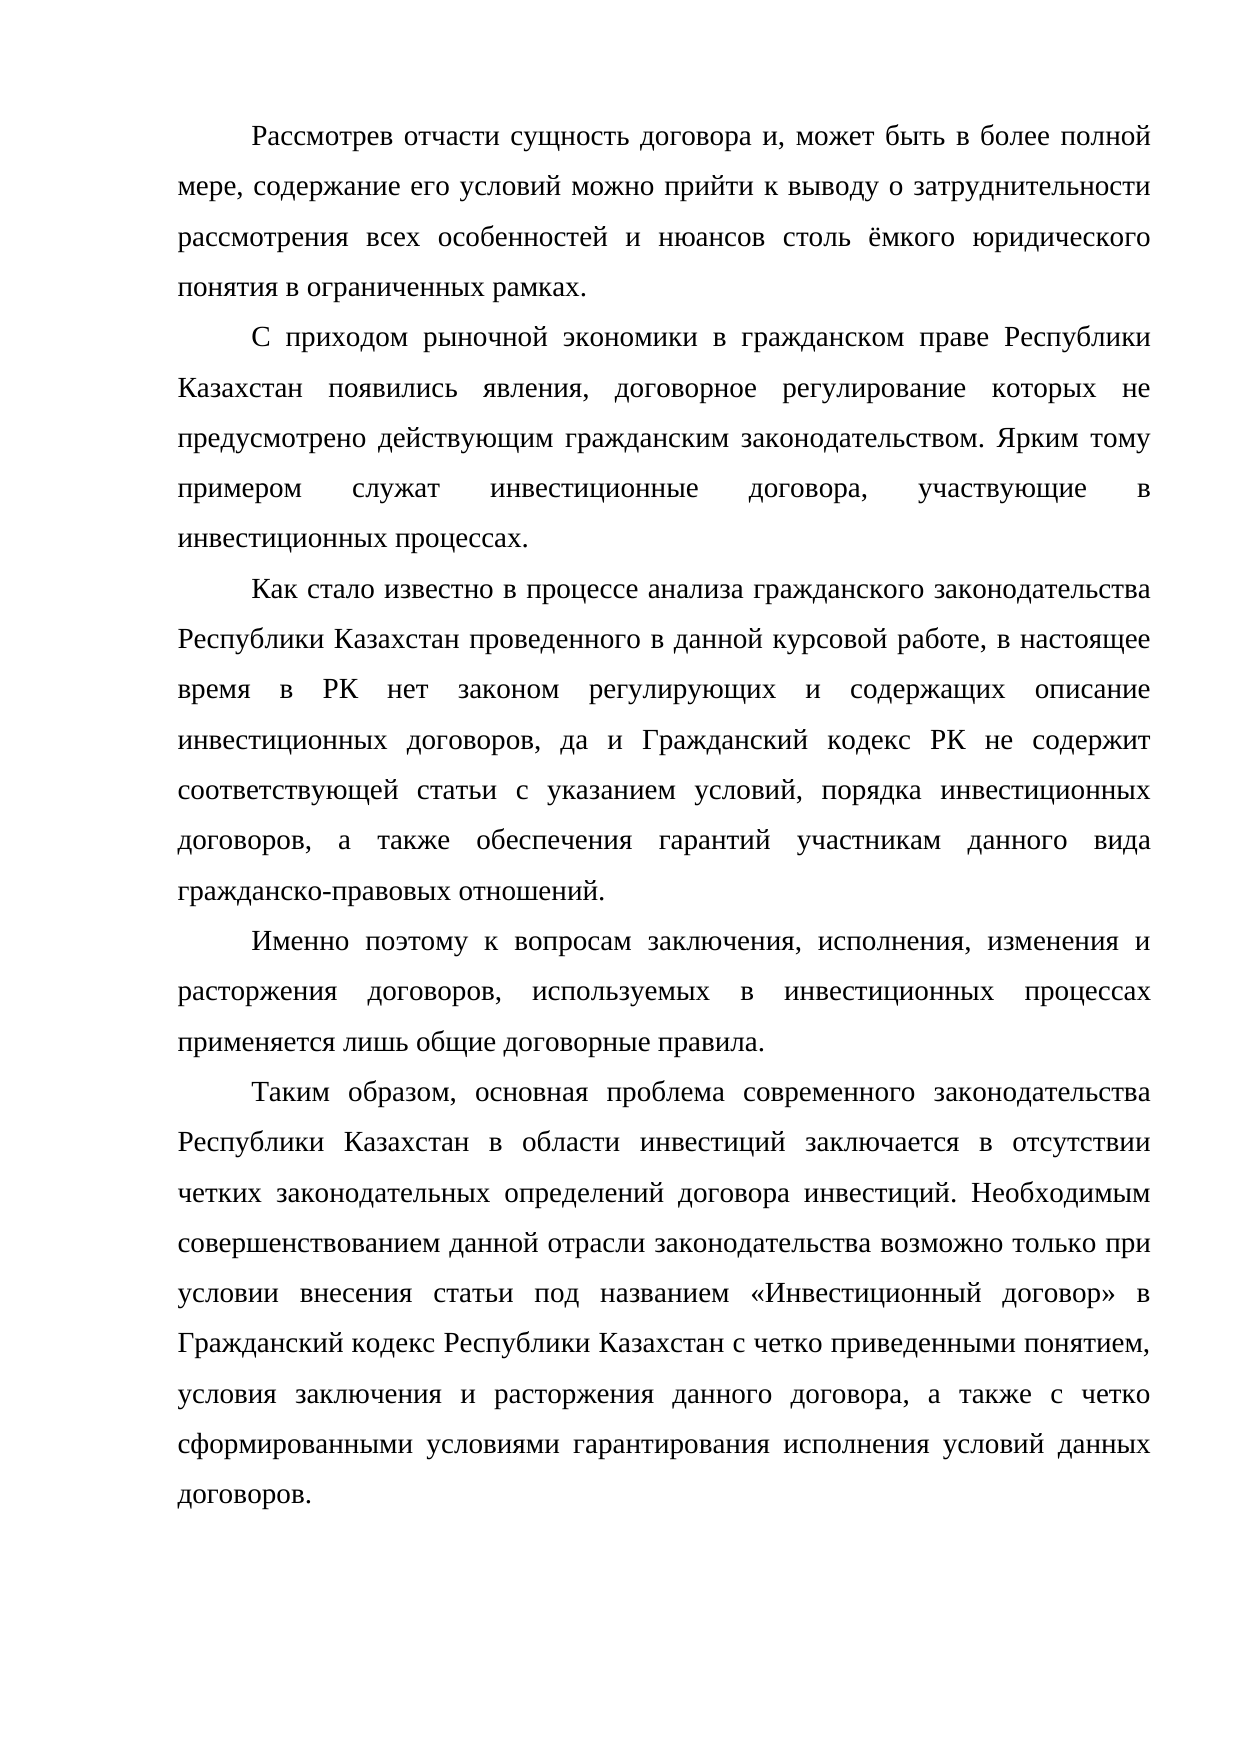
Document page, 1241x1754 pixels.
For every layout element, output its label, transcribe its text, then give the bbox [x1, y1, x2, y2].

text Рассмотрев отчасти сущность договора и, может быть в более полной мере, содержание его условий можно прийти к выводу о затруднительности рассмотрения всех особенностей и нюансов столь ёмкого юридического понятия в ограниченных рамках. [177, 118, 1152, 303]
text Именно поэтому к вопросам заключения, исполнения, изменения и расторжения договоров, используемых в инвестиционных процессах применяется лишь общие договорные правила. [177, 923, 1152, 1057]
text С приходом рыночной экономики в гражданском праве Республики Казахстан появились явления, договорное регулирование которых не предусмотрено действующим гражданским законодательством. Ярким тому примером служат инвестиционные договора, участвующие в инвестиционных процессах. [177, 319, 1152, 554]
text Таким образом, основная проблема современного законодательства Республики Казахстан в области инвестиций заключается в отсутствии четких законодательных определений договора инвестиций. Необходимым совершенствованием данной отрасли законодательства возможно только при условии внесения статьи под названием «Инвестиционный договор» в Гражданский кодекс Республики Казахстан с четко приведенными понятием, условия заключения и расторжения данного договора, а также с четко сформированными условиями гарантирования исполнения условий данных договоров. [177, 1074, 1152, 1510]
text Как стало известно в процессе анализа гражданского законодательства Республики Казахстан проведенного в данной курсовой работе, в настоящее время в РК нет законом регулирующих и содержащих описание инвестиционных договоров, да и Гражданский кодекс РК не содержит соответствующей статьи с указанием условий, порядка инвестиционных договоров, а также обеспечения гарантий участникам данного вида гражданско-правовых отношений. [177, 571, 1152, 906]
